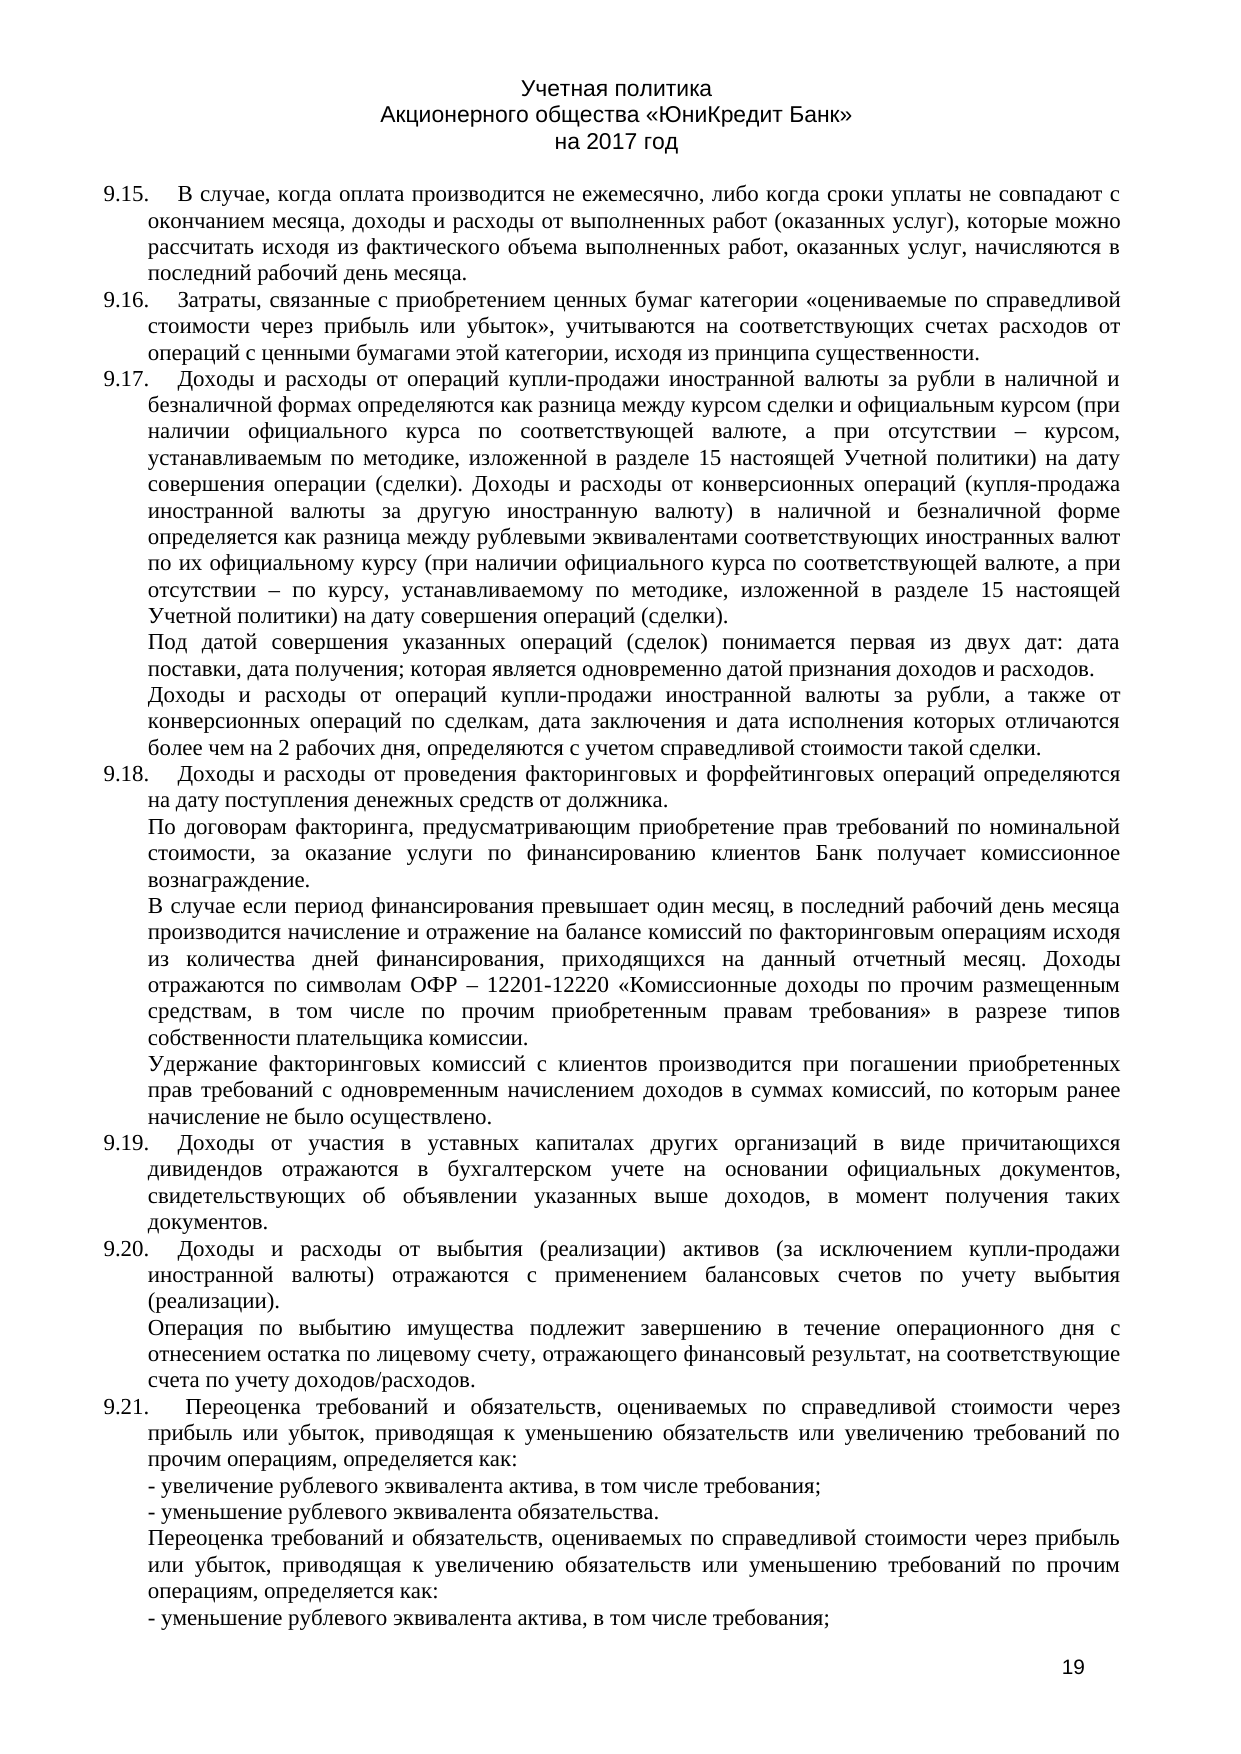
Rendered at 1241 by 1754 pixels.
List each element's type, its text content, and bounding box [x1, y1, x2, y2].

list Доходы от участия в уставных капиталах других организаций в виде причитающихся дивидендов отражаются в бухгалтерском учете на основании официальных документов, свидетельствующих об объявлении указанных выше доходов, в момент получения таких документов. [103, 1129, 1122, 1234]
text Под датой совершения указанных операций (сделок) понимается первая из двух дат: дата поставки, дата получения; которая является одновременно датой признания доходов и расходов. [103, 628, 1122, 681]
list В случае, когда оплата производится не ежемесячно, либо когда сроки уплаты не совпадают с окончанием месяца, доходы и расходы от выполненных работ (оказанных услуг), которые можно рассчитать исходя из фактического объема выполненных работ, оказанных услуг, начисляются в последний рабочий день месяца. [103, 180, 1122, 286]
text Переоценка требований и обязательств, оцениваемых по справедливой стоимости через прибыль или убыток, приводящая к увеличению обязательств или уменьшению требований по прочим операциям, определяется как: [148, 1524, 1122, 1603]
list Доходы и расходы от выбытия (реализации) активов (за исключением купли-продажи иностранной валюты) отражаются с применением балансовых счетов по учету выбытия (реализации). [103, 1234, 1122, 1314]
text В случае если период финансирования превышает один месяц, в последний рабочий день месяца производится начисление и отражение на балансе комиссий по факторинговым операциям исходя из количества дней финансирования, приходящихся на данный отчетный месяц. Доходы отражаются по символам ОФР – 12201-12220 «Комиссионные доходы по прочим размещенным средствам, в том числе по прочим приобретенным правам требования» в разрезе типов собственности плательщика комиссии. [103, 892, 1122, 1050]
text - уменьшение рублевого эквивалента актива, в том числе требования; [148, 1603, 1122, 1630]
list Доходы и расходы от операций купли-продажи иностранной валюты за рубли в наличной и безналичной формах определяются как разница между курсом сделки и официальным курсом (при наличии официального курса по соответствующей валюте, а при отсутствии – курсом, устанавливаемым по методике, изложенной в разделе 15 настоящей Учетной политики) на дату совершения операции (сделки). Доходы и расходы от конверсионных операций (купля-продажа иностранной валюты за другую иностранную валюту) в наличной и безналичной форме определяется как разница между рублевыми эквивалентами соответствующих иностранных валют по их официальному курсу (при наличии официального курса по соответствующей валюте, а при отсутствии – по курсу, устанавливаемому по методике, изложенной в разделе 15 настоящей Учетной политики) на дату совершения операций (сделки). [103, 365, 1122, 628]
list Затраты, связанные с приобретением ценных бумаг категории «оцениваемые по справедливой стоимости через прибыль или убыток», учитываются на соответствующих счетах расходов от операций с ценными бумагами этой категории, исходя из принципа существенности. [103, 286, 1122, 365]
text Доходы и расходы от операций купли-продажи иностранной валюты за рубли, а также от конверсионных операций по сделкам, дата заключения и дата исполнения которых отличаются более чем на 2 рабочих дня, определяются с учетом справедливой стоимости такой сделки. [148, 681, 1122, 760]
text По договорам факторинга, предусматривающим приобретение прав требований по номинальной стоимости, за оказание услуги по финансированию клиентов Банк получает комиссионное вознаграждение. [103, 813, 1122, 892]
text - увеличение рублевого эквивалента актива, в том числе требования; [148, 1472, 1122, 1498]
text - уменьшение рублевого эквивалента обязательства. [148, 1498, 1122, 1524]
text Удержание факторинговых комиссий с клиентов производится при погашении приобретенных прав требований с одновременным начислением доходов в суммах комиссий, по которым ранее начисление не было осуществлено. [103, 1050, 1122, 1129]
list Доходы и расходы от проведения факторинговых и форфейтинговых операций определяются на дату поступления денежных средств от должника. [103, 760, 1122, 813]
text Операция по выбытию имущества подлежит завершению в течение операционного дня с отнесением остатка по лицевому счету, отражающего финансовый результат, на соответствующие счета по учету доходов/расходов. [103, 1314, 1122, 1393]
list Переоценка требований и обязательств, оцениваемых по справедливой стоимости через прибыль или убыток, приводящая к уменьшению обязательств или увеличению требований по прочим операциям, определяется как: [103, 1393, 1122, 1472]
